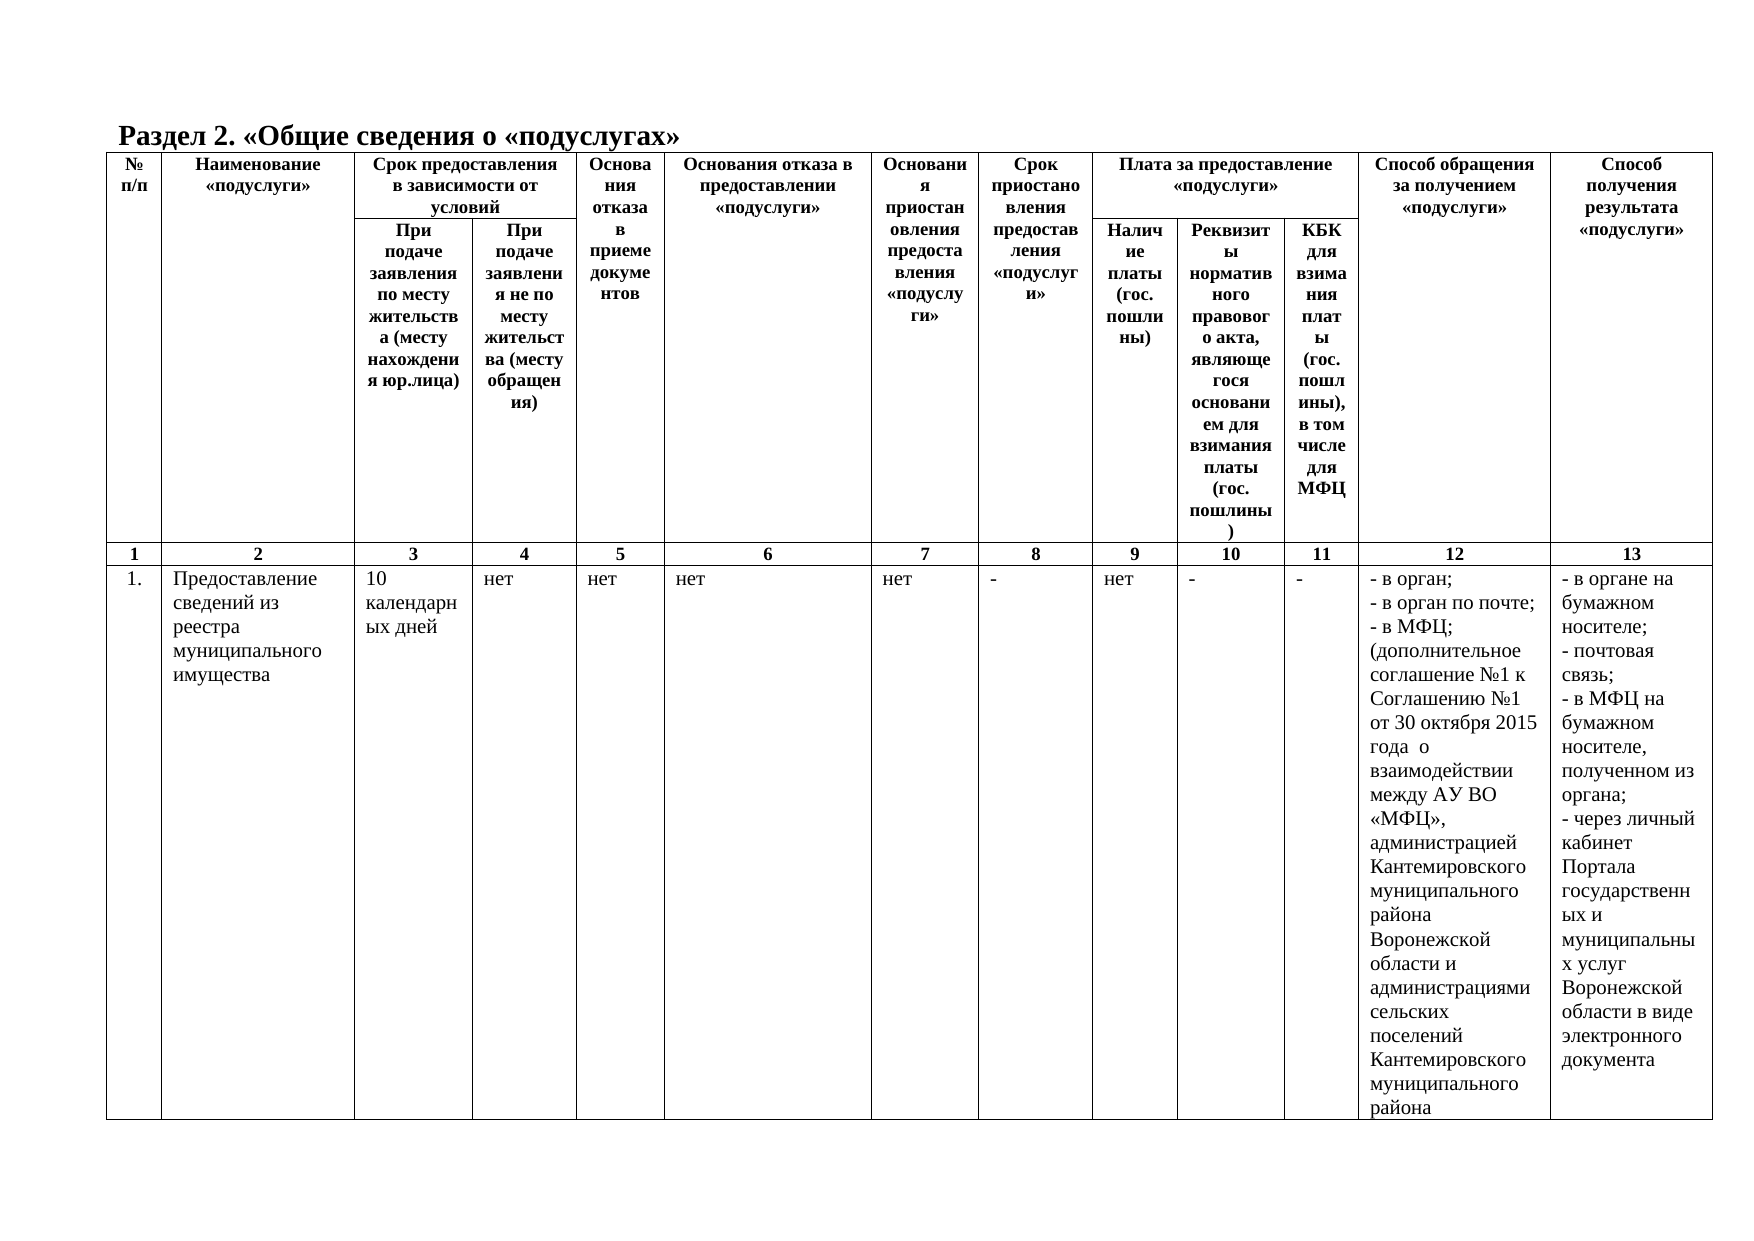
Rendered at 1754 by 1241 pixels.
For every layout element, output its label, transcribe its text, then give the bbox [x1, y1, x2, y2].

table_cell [1359, 566, 1550, 1119]
table_cell 6 [665, 543, 871, 564]
table_cell 7 [872, 543, 978, 564]
table_cell 10 [1178, 543, 1284, 564]
table_header Срок предоставления в зависимости от условий [355, 153, 576, 217]
table_cell нет [1093, 566, 1177, 1119]
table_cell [162, 566, 354, 1119]
table_cell При подаче заявления не по месту жительства (месту обращения) [473, 219, 576, 542]
table_cell 1. [107, 566, 161, 1119]
table_header Способ получения результата «подуслуги» [1551, 153, 1712, 542]
table_cell 1 [107, 543, 161, 564]
table_cell нет [665, 566, 871, 1119]
table_cell КБК для взимания платы (гос. пошлины), в том числе для МФЦ [1285, 219, 1358, 542]
table_header Основания приостановления предоставления «подуслуги» [872, 153, 978, 542]
table_header № п/п [107, 153, 161, 542]
table_cell 13 [1551, 543, 1712, 564]
table_cell 5 [577, 543, 664, 564]
table_cell 12 [1359, 543, 1550, 564]
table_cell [1551, 566, 1712, 1119]
table_header Наименование «подуслуги» [162, 153, 354, 542]
table_cell нет [872, 566, 978, 1119]
table_header Способ обращения за получением «подуслуги» [1359, 153, 1550, 542]
table_cell Наличие платы (гос. пошлины) [1093, 219, 1177, 542]
table_cell 11 [1285, 543, 1358, 564]
table_header Основания отказа в предоставлении «подуслуги» [665, 153, 871, 542]
table_cell Реквизиты нормативного правового акта, являющегося основанием для взимания платы (гос. пошлины) [1178, 219, 1284, 542]
table_cell - [979, 566, 1092, 1119]
table_cell нет [473, 566, 576, 1119]
table_cell 8 [979, 543, 1092, 564]
table_header Срок приостановления предоставления «подуслуги» [979, 153, 1092, 542]
table_cell 2 [162, 543, 354, 564]
text Раздел 2. «Общие сведения о «подуслугах» [118, 118, 1636, 152]
table_cell При подаче заявления по месту жительства (месту нахождения юр.лица) [355, 219, 472, 542]
table_cell - [1285, 566, 1358, 1119]
table_cell 4 [473, 543, 576, 564]
table_cell - [1178, 566, 1284, 1119]
table_cell нет [577, 566, 664, 1119]
table_cell 9 [1093, 543, 1177, 564]
table_header Плата за предоставление «подуслуги» [1093, 153, 1358, 217]
table_header Основания отказа в приеме документов [577, 153, 664, 542]
table_cell 3 [355, 543, 472, 564]
table_cell 10 календарных дней [355, 566, 472, 1119]
